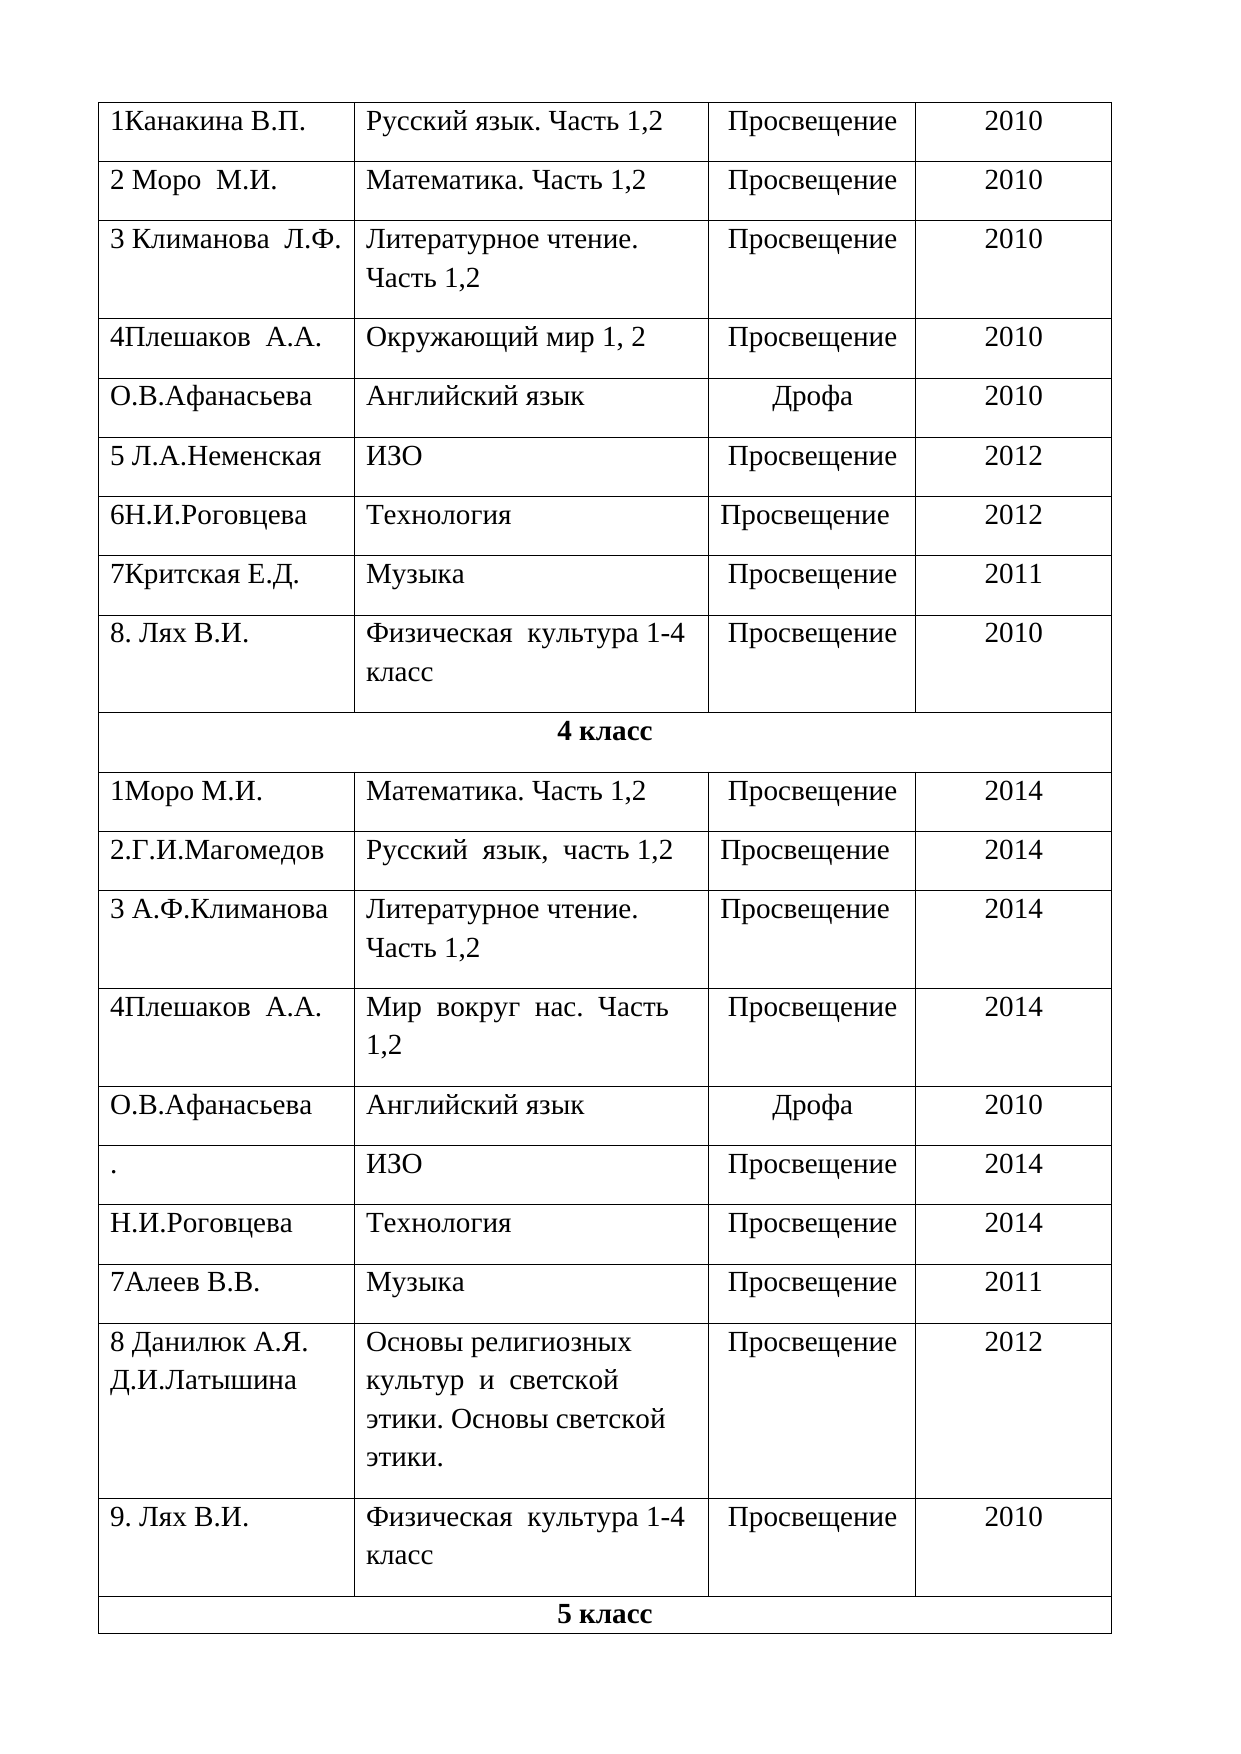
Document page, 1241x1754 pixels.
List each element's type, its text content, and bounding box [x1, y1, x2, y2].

table_cell Просвещение [709, 832, 915, 890]
table_cell Просвещение [709, 1146, 915, 1204]
table_cell Просвещение [709, 891, 915, 988]
table_cell 4Плешаков А.А. [99, 319, 354, 377]
table_cell 2.Г.И.Магомедов [99, 832, 354, 890]
table_cell Физическая культура 1-4 класс [355, 1499, 708, 1596]
table_cell Просвещение [709, 438, 915, 496]
table_cell 4Плешаков А.А. [99, 989, 354, 1086]
table_cell Русский язык, часть 1,2 [355, 832, 708, 890]
table_cell Дрофа [709, 379, 915, 437]
table_cell Литературное чтение. Часть 1,2 [355, 221, 708, 318]
table_cell 1Моро М.И. [99, 773, 354, 831]
table_cell 2014 [916, 891, 1111, 988]
table_cell Музыка [355, 1265, 708, 1323]
table_cell 2010 [916, 319, 1111, 377]
table_cell Просвещение [709, 319, 915, 377]
table_cell 2010 [916, 162, 1111, 220]
table_cell 2010 [916, 221, 1111, 318]
table_cell 2010 [916, 103, 1111, 161]
table_cell 2010 [916, 616, 1111, 712]
table_cell 2014 [916, 832, 1111, 890]
table_cell 2010 [916, 379, 1111, 437]
table_cell Окружающий мир 1, 2 [355, 319, 708, 377]
table_cell ИЗО [355, 1146, 708, 1204]
table_cell 2014 [916, 773, 1111, 831]
table_cell Просвещение [709, 616, 915, 712]
table_cell 3 А.Ф.Климанова [99, 891, 354, 988]
table_cell 1Канакина В.П. [99, 103, 354, 161]
table_cell . [99, 1146, 354, 1204]
table_cell 4 класс [99, 713, 1111, 772]
table_cell 2014 [916, 1205, 1111, 1263]
table_cell Просвещение [709, 1205, 915, 1263]
table_cell Просвещение [709, 103, 915, 161]
table_cell Литературное чтение. Часть 1,2 [355, 891, 708, 988]
table_cell О.В.Афанасьева [99, 1087, 354, 1145]
table_cell 2010 [916, 1499, 1111, 1596]
table_cell Основы религиозных культур и светской этики. Основы светской этики. [355, 1324, 708, 1498]
table_cell Технология [355, 1205, 708, 1263]
table_cell Просвещение [709, 221, 915, 318]
table_cell Просвещение [709, 773, 915, 831]
table_cell 2010 [916, 1087, 1111, 1145]
table_cell 3 Климанова Л.Ф. [99, 221, 354, 318]
table_cell Просвещение [709, 556, 915, 614]
table_cell Дрофа [709, 1087, 915, 1145]
table_cell Просвещение [709, 1324, 915, 1498]
table_cell О.В.Афанасьева [99, 379, 354, 437]
table_cell Н.И.Роговцева [99, 1205, 354, 1263]
table_cell 5 Л.А.Неменская [99, 438, 354, 496]
table_cell Математика. Часть 1,2 [355, 162, 708, 220]
table_cell 8 Данилюк А.Я. Д.И.Латышина [99, 1324, 354, 1498]
table_cell 2014 [916, 989, 1111, 1086]
table_cell Мир вокруг нас. Часть 1,2 [355, 989, 708, 1086]
table_cell Математика. Часть 1,2 [355, 773, 708, 831]
table_cell Просвещение [709, 989, 915, 1086]
table_cell 6Н.И.Роговцева [99, 497, 354, 555]
table_cell 2 Моро М.И. [99, 162, 354, 220]
table_cell Технология [355, 497, 708, 555]
table_cell 2011 [916, 556, 1111, 614]
table_cell 2014 [916, 1146, 1111, 1204]
table_cell 2012 [916, 497, 1111, 555]
table_cell Просвещение [709, 497, 915, 555]
table_cell Просвещение [709, 1499, 915, 1596]
table_cell Английский язык [355, 1087, 708, 1145]
table_cell 2012 [916, 438, 1111, 496]
table_cell Физическая культура 1-4 класс [355, 616, 708, 712]
table_cell Просвещение [709, 162, 915, 220]
table_cell 7Критская Е.Д. [99, 556, 354, 614]
table_cell Музыка [355, 556, 708, 614]
table_cell 8. Лях В.И. [99, 616, 354, 712]
table_cell 2012 [916, 1324, 1111, 1498]
table_cell 7Алеев В.В. [99, 1265, 354, 1323]
table_cell Просвещение [709, 1265, 915, 1323]
table_cell 9. Лях В.И. [99, 1499, 354, 1596]
table_cell Английский язык [355, 379, 708, 437]
table_cell Русский язык. Часть 1,2 [355, 103, 708, 161]
table_cell ИЗО [355, 438, 708, 496]
table_cell 5 класс [99, 1597, 1111, 1633]
table_cell 2011 [916, 1265, 1111, 1323]
